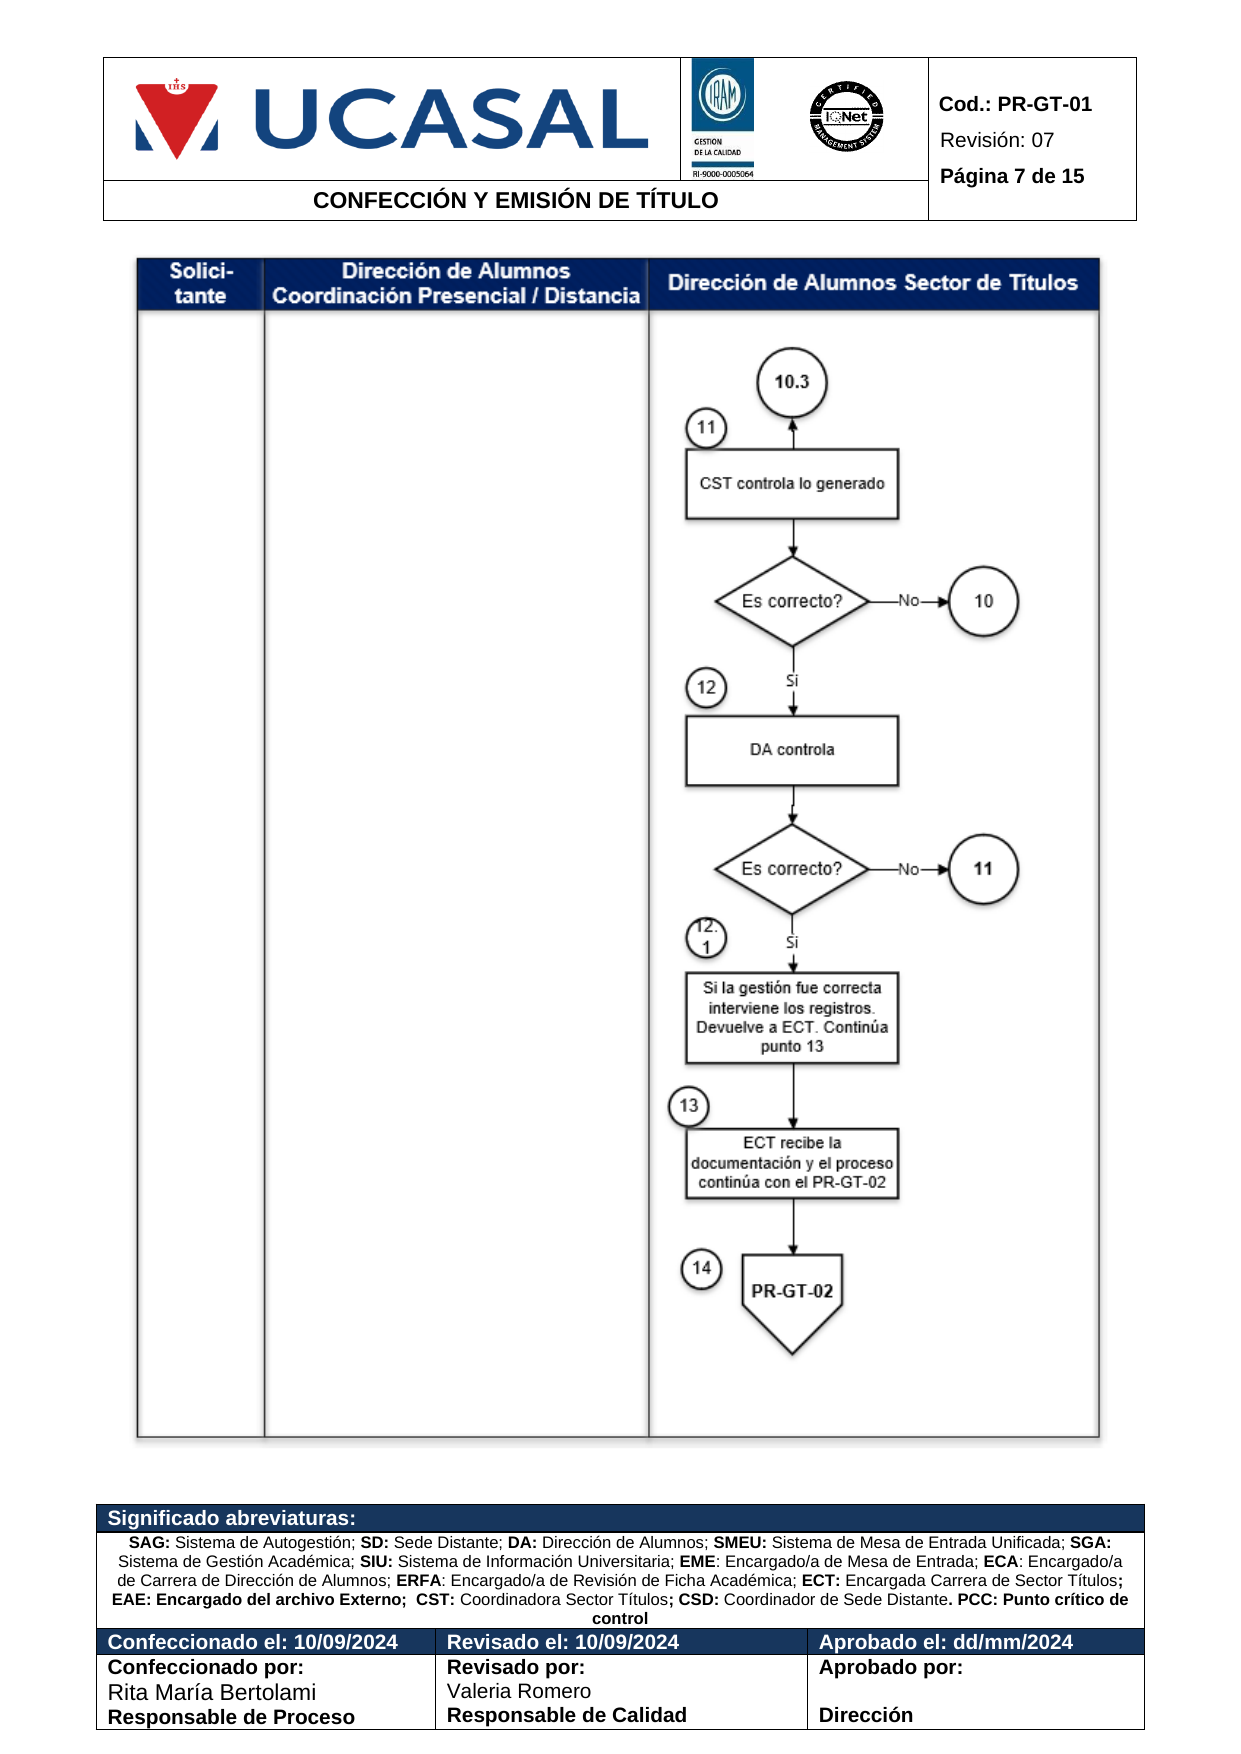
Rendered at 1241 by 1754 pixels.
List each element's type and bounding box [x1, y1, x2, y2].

picture [808, 80, 884, 153]
picture [135, 78, 649, 160]
picture [691, 58, 754, 180]
picture [119, 244, 1122, 1454]
